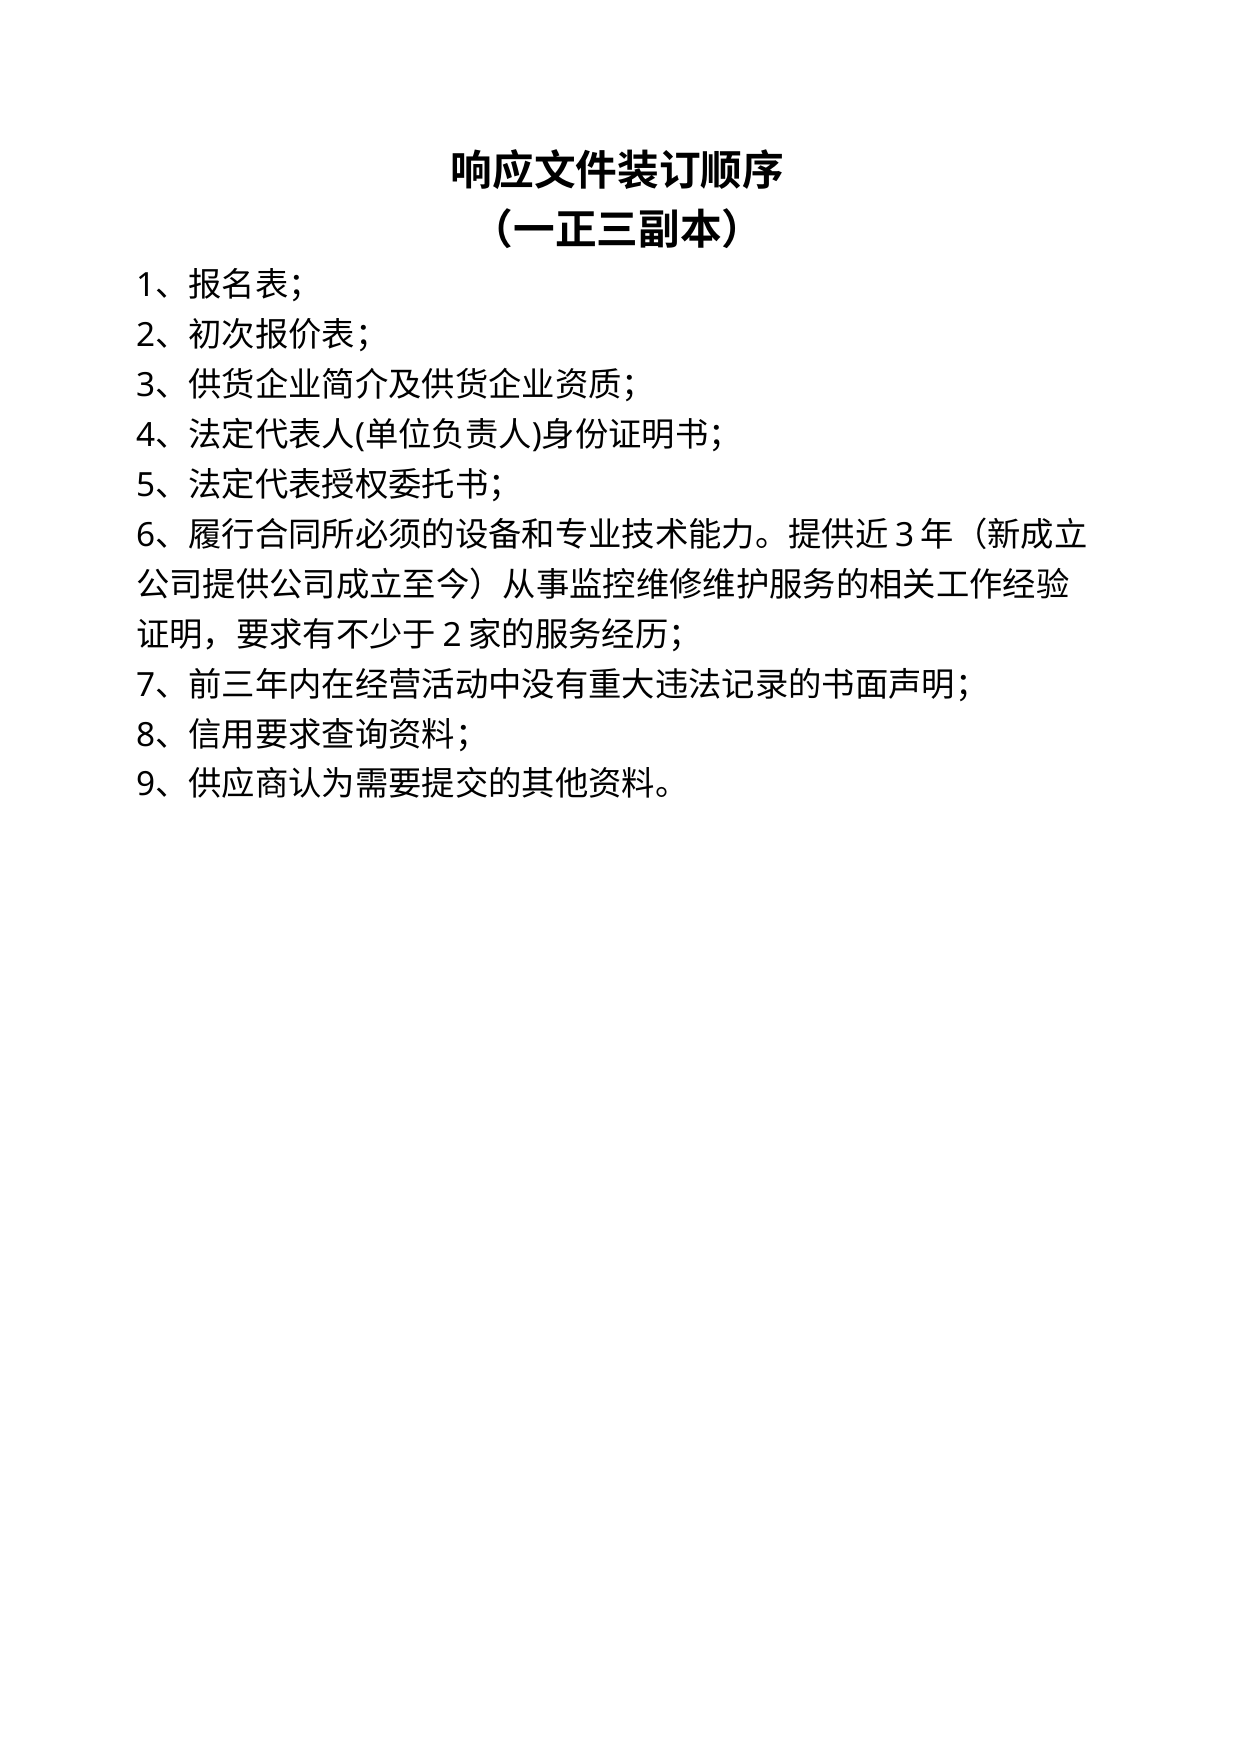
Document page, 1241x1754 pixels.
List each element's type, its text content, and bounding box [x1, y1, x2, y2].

text 2、初次报价表； [136, 306, 1098, 356]
subtitle 响应文件装订顺序 [136, 142, 1098, 196]
text 4、法定代表人(单位负责人)身份证明书； [136, 406, 1098, 456]
text 7、前三年内在经营活动中没有重大违法记录的书面声明； [136, 656, 1098, 706]
text 8、信用要求查询资料； [136, 706, 1098, 756]
text 5、法定代表授权委托书； [136, 456, 1098, 506]
text 3、供货企业简介及供货企业资质； [136, 356, 1098, 406]
text 9、供应商认为需要提交的其他资料。 [136, 756, 1098, 805]
subtitle 1、报名表； [136, 256, 1098, 306]
text 6、履行合同所必须的设备和专业技术能力。提供近3年（新成立公司提供公司成立至今）从事监控维修维护服务的相关工作经验证明，要求有不少于2家的服务经历； [136, 506, 1098, 656]
text （一正三副本） [136, 196, 1098, 256]
